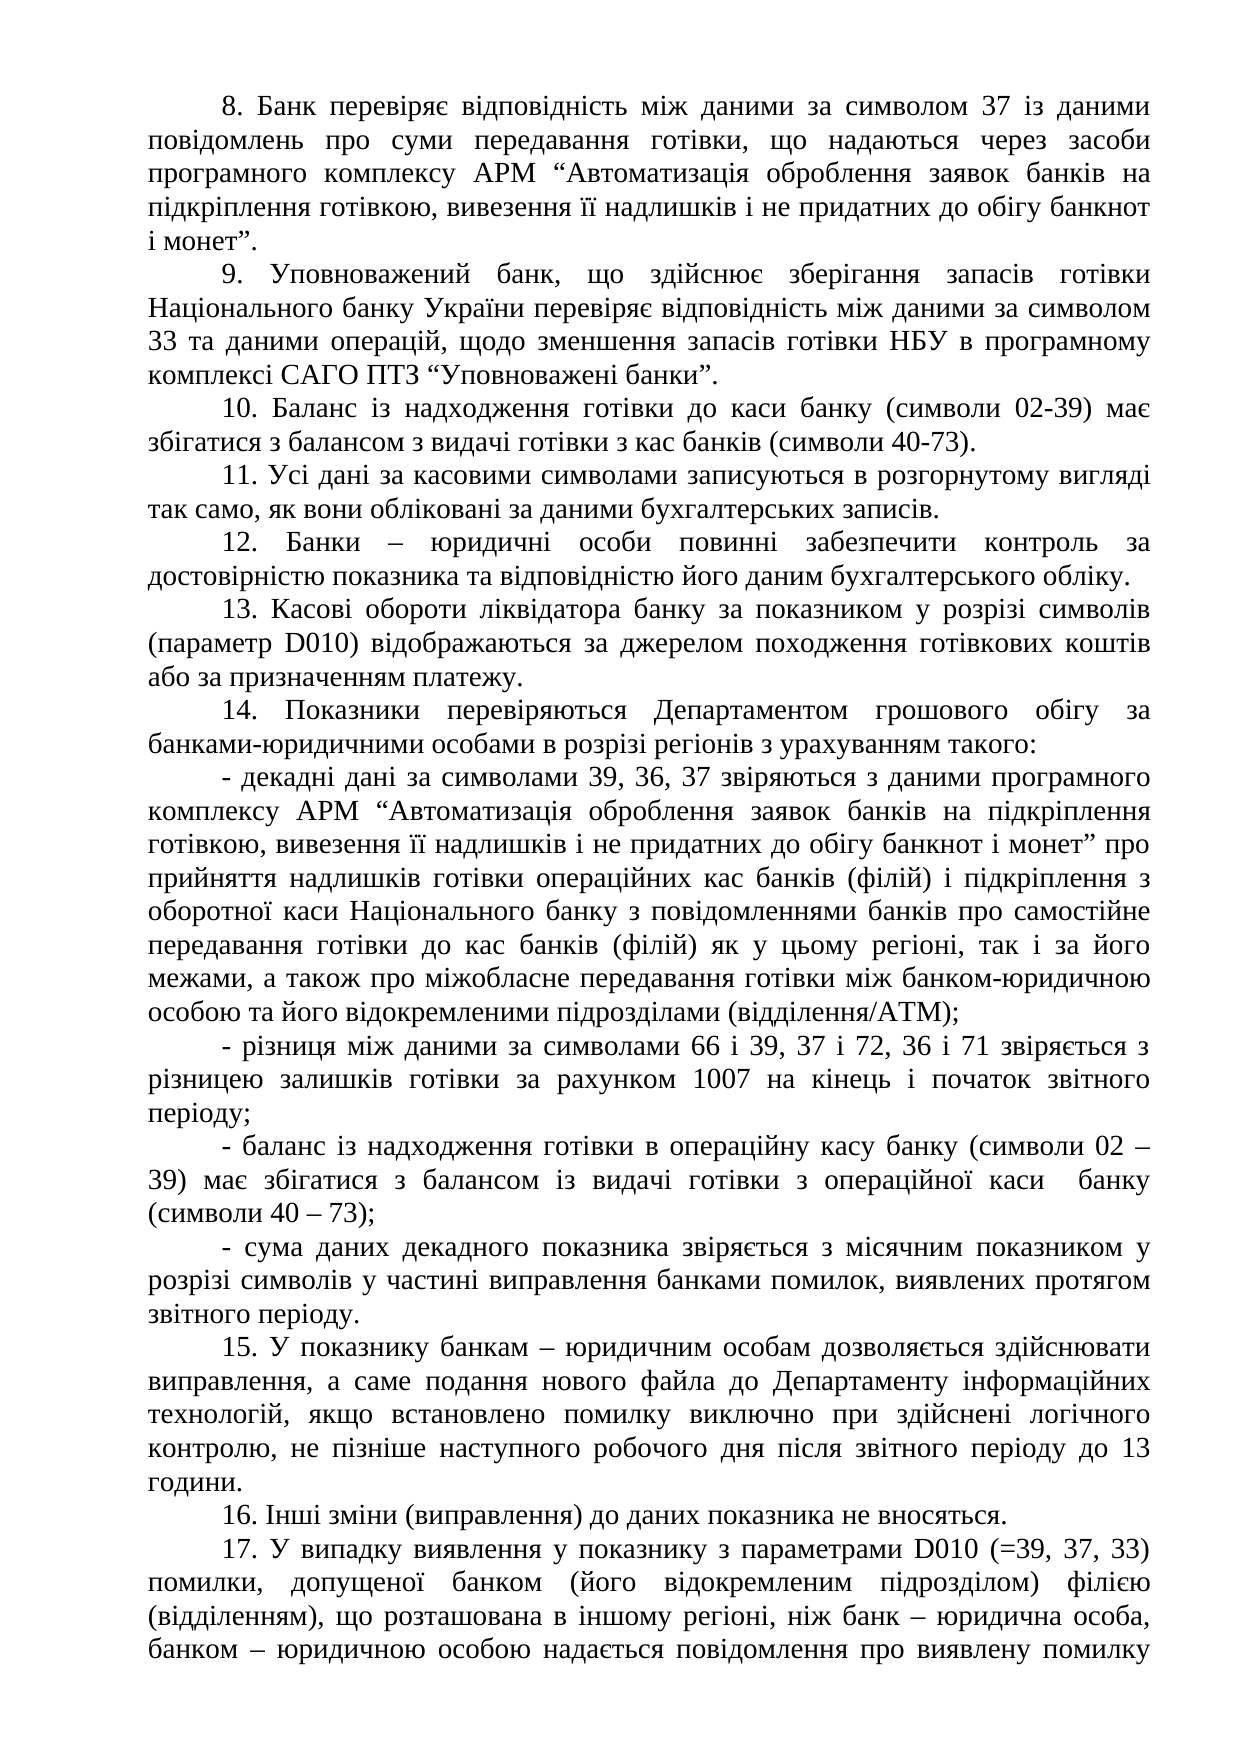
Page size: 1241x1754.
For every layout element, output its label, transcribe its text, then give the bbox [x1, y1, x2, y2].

text - баланс із надходження готівки в операційну касу банку (символи 02 – 39) має збігатися з балансом із видачі готівки з операційної каси банку (символи 40 – 73); [148, 1128, 1152, 1229]
text - сума даних декадного показника звіряється з місячним показником у розрізі символів у частині виправлення банками помилок, виявлених протягом звітного періоду. [148, 1229, 1152, 1329]
text 8. Банк перевіряє відповідність між даними за символом 37 із даними повідомлень про суми передавання готівки, що надаються через засоби програмного комплексу АРМ “Автоматизація оброблення заявок банків на підкріплення готівкою, вивезення її надлишків і не придатних до обігу банкнот і монет”. [148, 88, 1152, 256]
text 14. Показники перевіряються Департаментом грошового обігу за банками-юридичними особами в розрізі регіонів з урахуванням такого: [148, 692, 1152, 759]
text 16. Інші зміни (виправлення) до даних показника не вносяться. [148, 1497, 1152, 1531]
text 15. У показнику банкам – юридичним особам дозволяється здійснювати виправлення, а саме подання нового файла до Департаменту інформаційних технологій, якщо встановлено помилку виключно при здійснені логічного контролю, не пізніше наступного робочого дня після звітного періоду до 13 години. [148, 1329, 1152, 1497]
text 11. Усі дані за касовими символами записуються в розгорнутому вигляді так само, як вони обліковані за даними бухгалтерських записів. [148, 457, 1152, 524]
text 10. Баланс із надходження готівки до каси банку (символи 02-39) має збігатися з балансом з видачі готівки з кас банків (символи 40-73). [148, 390, 1152, 457]
text - декадні дані за символами 39, 36, 37 звіряються з даними програмного комплексу АРМ “Автоматизація оброблення заявок банків на підкріплення готівкою, вивезення її надлишків і не придатних до обігу банкнот і монет” про прийняття надлишків готівки операційних кас банків (філій) і підкріплення з оборотної каси Національного банку з повідомленнями банків про самостійне передавання готівки до кас банків (філій) як у цьому регіоні, так і за його межами, а також про міжобласне передавання готівки між банком-юридичною особою та його відокремленими підрозділами (відділення/АТМ); [148, 759, 1152, 1028]
text 9. Уповноважений банк, що здійснює зберігання запасів готівки Національного банку України перевіряє відповідність між даними за символом 33 та даними операцій, щодо зменшення запасів готівки НБУ в програмному комплексі САГО ПТЗ “Уповноважені банки”. [148, 256, 1152, 390]
text 13. Касові обороти ліквідатора банку за показником у розрізі символів (параметр D010) відображаються за джерелом походження готівкових коштів або за призначенням платежу. [148, 592, 1152, 692]
text - різниця між даними за символами 66 і 39, 37 і 72, 36 і 71 звіряється з різницею залишків готівки за рахунком 1007 на кінець і початок звітного періоду; [148, 1028, 1152, 1128]
text 12. Банки – юридичні особи повинні забезпечити контроль за достовірністю показника та відповідністю його даним бухгалтерського обліку. [148, 524, 1152, 592]
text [148, 1531, 1152, 1665]
